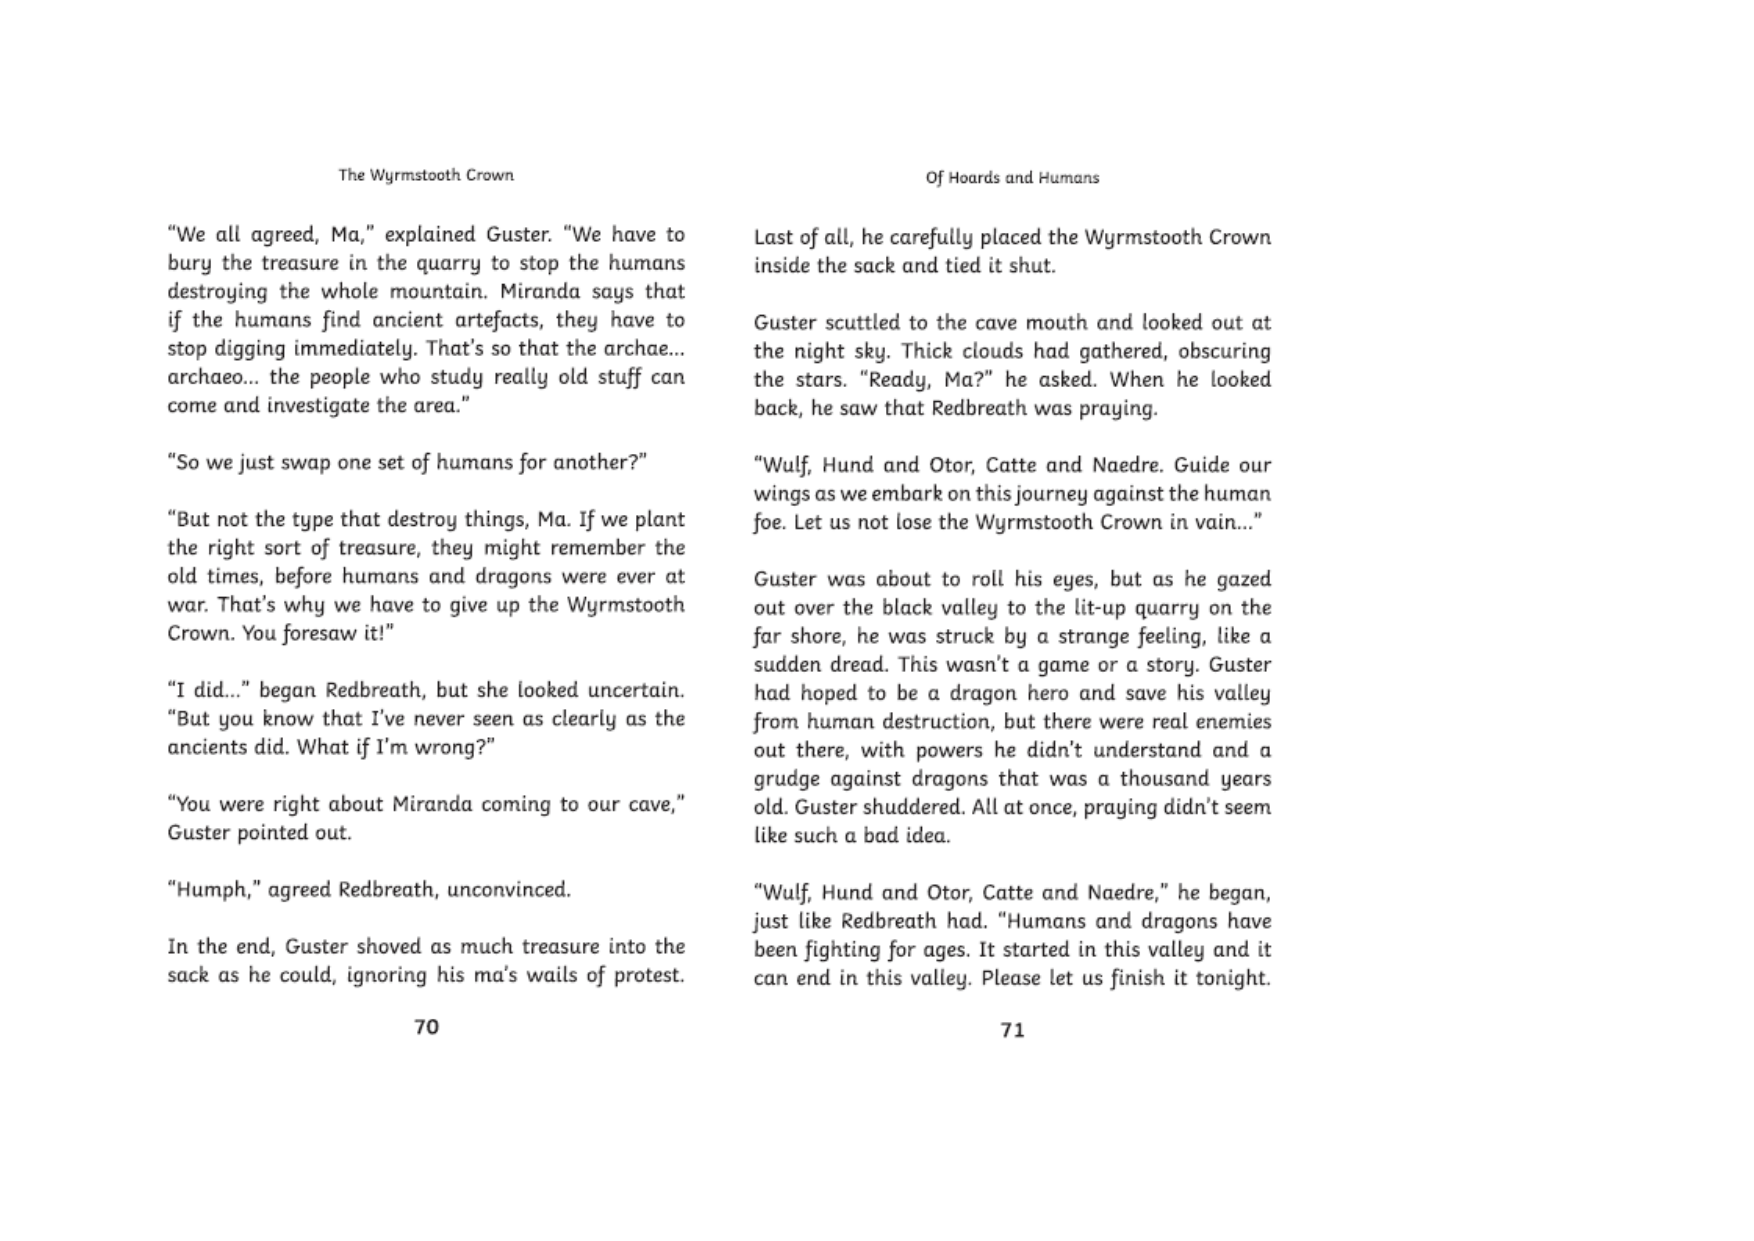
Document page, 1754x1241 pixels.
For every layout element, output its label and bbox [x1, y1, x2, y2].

picture [727, 150, 1309, 1068]
picture [150, 151, 718, 1068]
